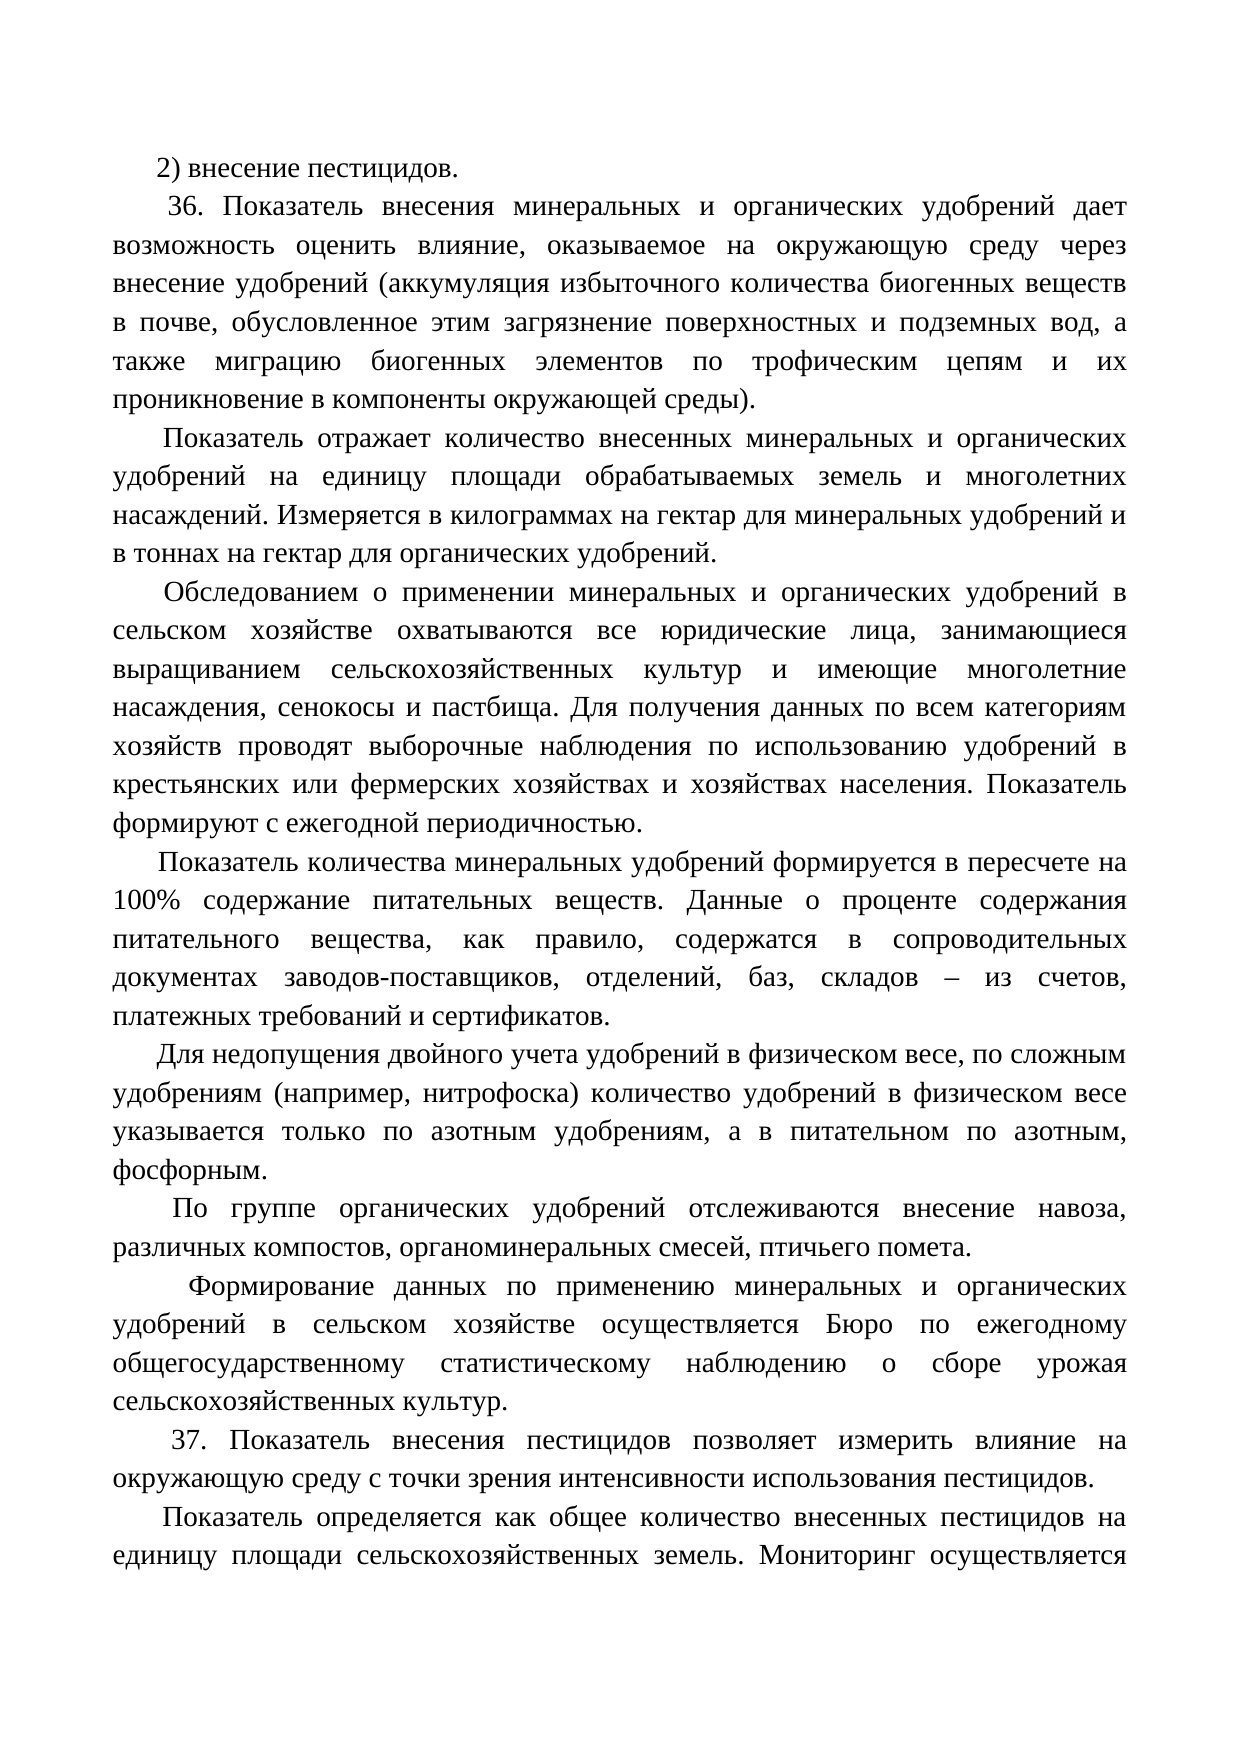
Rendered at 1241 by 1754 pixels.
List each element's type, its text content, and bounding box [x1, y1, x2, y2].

text 36. Показатель внесения минеральных и органических удобрений дает возможность оценить влияние, оказываемое на окружающую среду через внесение удобрений (аккумуляция избыточного количества биогенных веществ в почве, обусловленное этим загрязнение поверхностных и подземных вод, а также миграцию биогенных элементов по трофическим цепям и их проникновение в компоненты окружающей среды). [112, 188, 1128, 415]
text 2) внесение пестицидов. [112, 150, 1128, 183]
text Формирование данных по применению минеральных и органических удобрений в сельском хозяйстве осуществляется Бюро по ежегодному общегосударственному статистическому наблюдению о сборе урожая сельскохозяйственных культур. [112, 1268, 1128, 1417]
text Показатель количества минеральных удобрений формируется в пересчете на 100% содержание питательных веществ. Данные о проценте содержания питательного вещества, как правило, содержатся в сопроводительных документах заводов-поставщиков, отделений, баз, складов – из счетов, платежных требований и сертификатов. [112, 844, 1128, 1031]
text Для недопущения двойного учета удобрений в физическом весе, по сложным удобрениям (например, нитрофоска) количество удобрений в физическом весе указывается только по азотным удобрениям, а в питательном по азотным, фосфорным. [112, 1036, 1128, 1186]
text 37. Показатель внесения пестицидов позволяет измерить влияние на окружающую среду с точки зрения интенсивности использования пестицидов. [112, 1422, 1128, 1494]
text По группе органических удобрений отслеживаются внесение навоза, различных компостов, органоминеральных смесей, птичьего помета. [112, 1191, 1128, 1263]
text Показатель отражает количество внесенных минеральных и органических удобрений на единицу площади обрабатываемых земель и многолетних насаждений. Измеряется в килограммах на гектар для минеральных удобрений и в тоннах на гектар для органических удобрений. [112, 420, 1128, 569]
text Обследованием о применении минеральных и органических удобрений в сельском хозяйстве охватываются все юридические лица, занимающиеся выращиванием сельскохозяйственных культур и имеющие многолетние насаждения, сенокосы и пастбища. Для получения данных по всем категориям хозяйств проводят выборочные наблюдения по использованию удобрений в крестьянских или фермерских хозяйствах и хозяйствах населения. Показатель формируют с ежегодной периодичностью. [112, 574, 1128, 839]
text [112, 1499, 1128, 1571]
